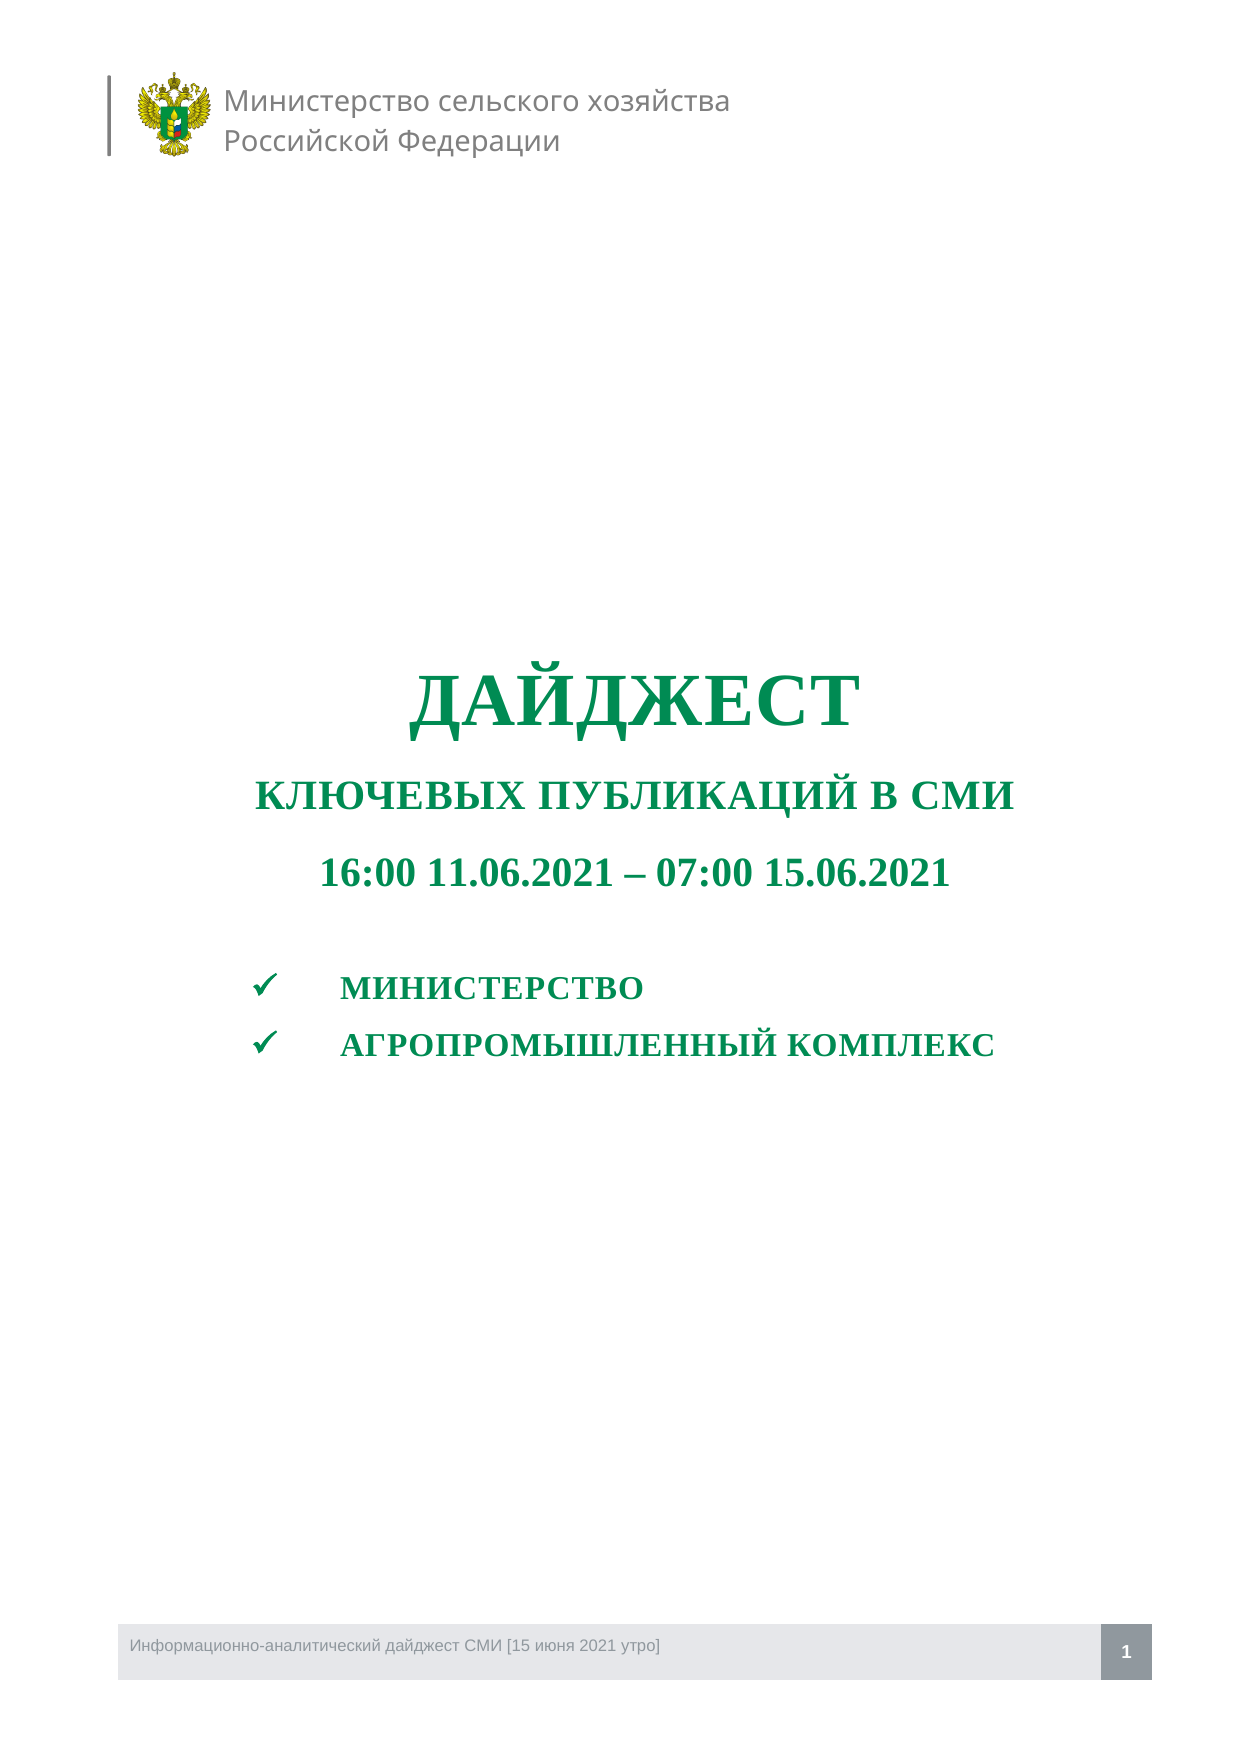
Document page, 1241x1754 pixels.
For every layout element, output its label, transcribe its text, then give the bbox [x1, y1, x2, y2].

list Агропромышленный комплекс [251, 1026, 1152, 1064]
picture [137, 72, 211, 157]
list министерство [251, 968, 1152, 1006]
text дайджест [118, 655, 1152, 742]
text 16:00 11.06.2021 – 07:00 15.06.2021 [118, 848, 1152, 896]
text ключевых публикаций в сми [118, 771, 1152, 819]
